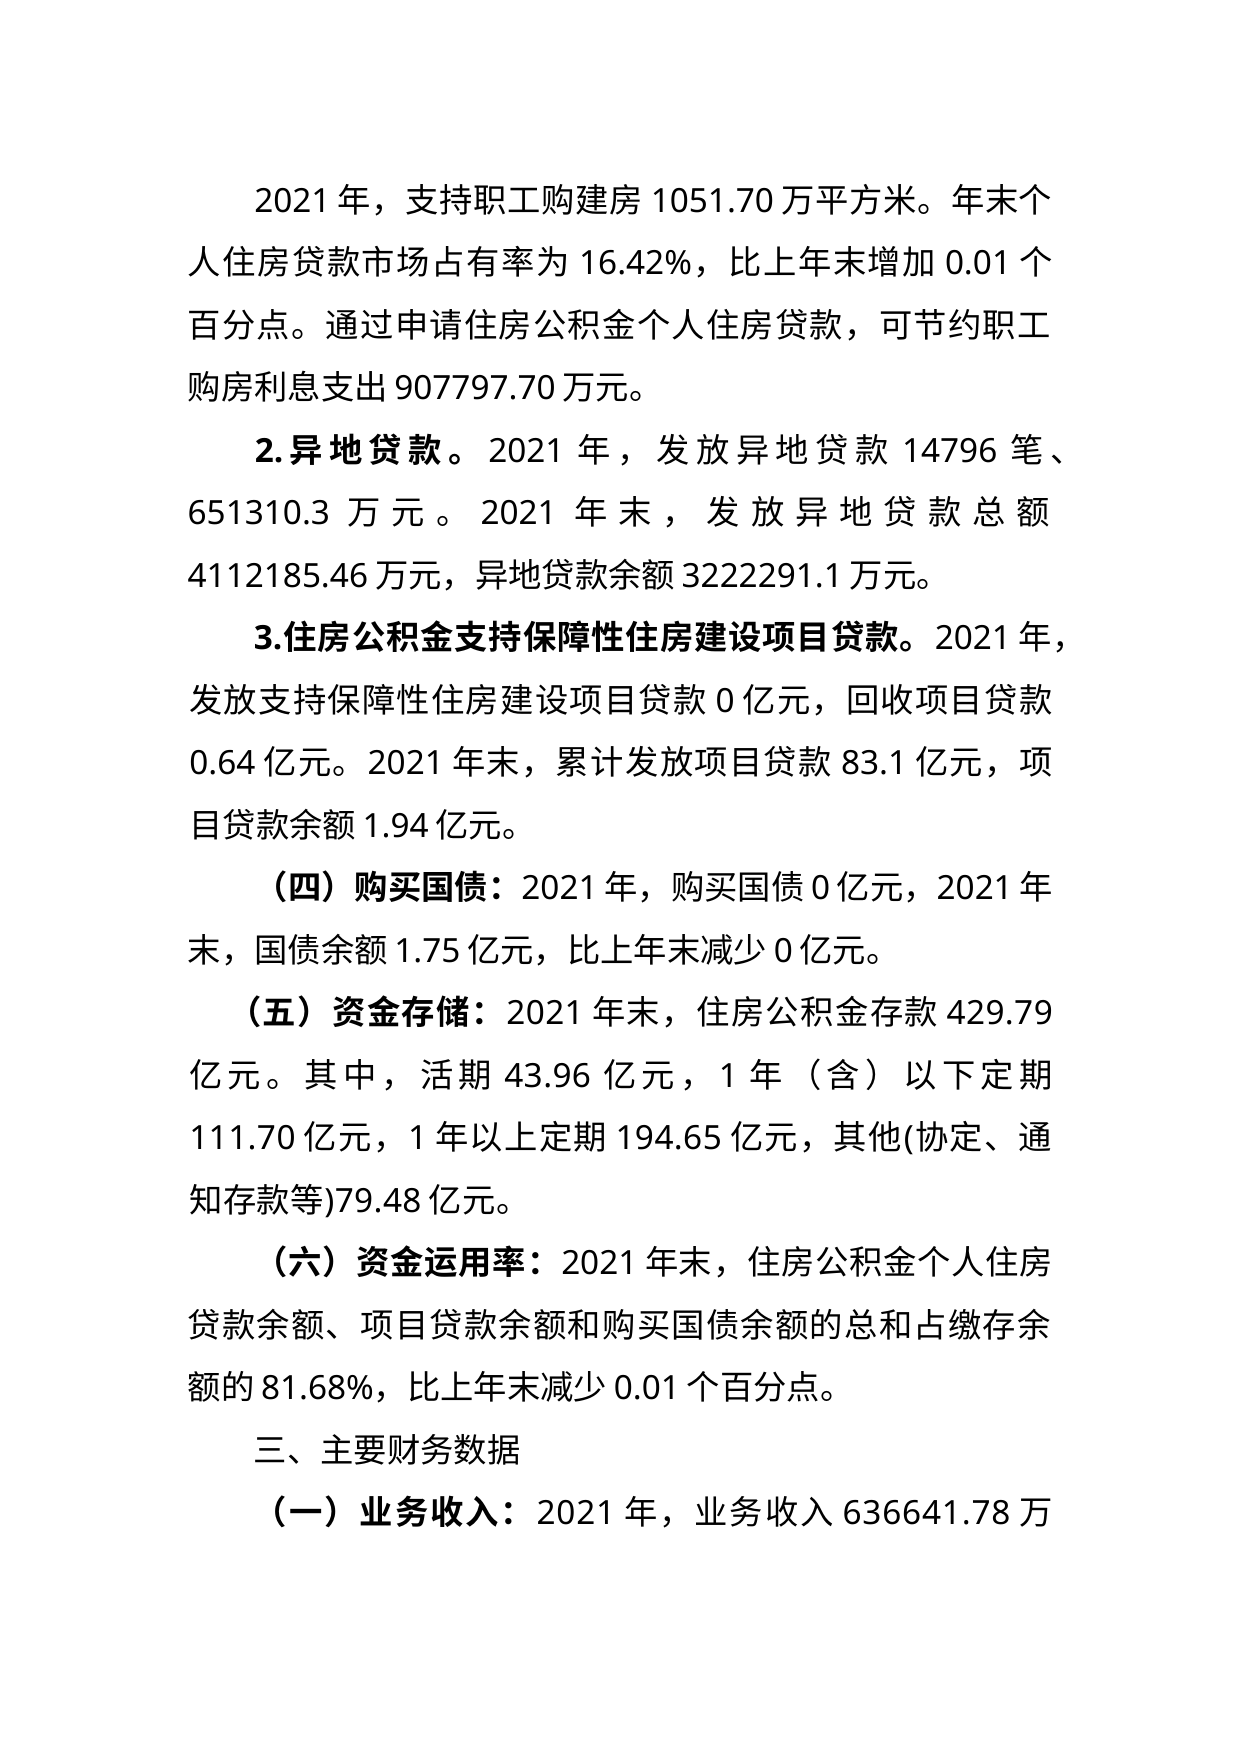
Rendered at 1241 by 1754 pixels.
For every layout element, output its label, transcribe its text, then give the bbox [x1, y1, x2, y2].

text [187, 1474, 1053, 1537]
text （四）购买国债：2021年，购买国债0亿元，2021年末，国债余额1.75亿元，比上年末减少0亿元。 [187, 849, 1053, 974]
text 3.住房公积金支持保障性住房建设项目贷款。2021年，发放支持保障性住房建设项目贷款0亿元，回收项目贷款0.64亿元。2021年末，累计发放项目贷款83.1亿元，项目贷款余额1.94亿元。 [189, 599, 1053, 849]
text 2.异地贷款。2021年，发放异地贷款14796笔、651310.3万元。2021年末，发放异地贷款总额4112185.46万元，异地贷款余额3222291.1万元。 [187, 412, 1050, 599]
text 三、主要财务数据 [187, 1412, 1053, 1474]
text 2021年，支持职工购建房1051.70万平方米。年末个人住房贷款市场占有率为16.42%，比上年末增加0.01个百分点。通过申请住房公积金个人住房贷款，可节约职工购房利息支出907797.70万元。 [187, 162, 1053, 412]
text （六）资金运用率：2021年末，住房公积金个人住房贷款余额、项目贷款余额和购买国债余额的总和占缴存余额的81.68%，比上年末减少0.01个百分点。 [187, 1224, 1053, 1412]
text （五）资金存储：2021年末，住房公积金存款429.79亿元。其中，活期43.96亿元，1年（含）以下定期111.70亿元，1年以上定期194.65亿元，其他(协定、通知存款等)79.48亿元。 [187, 974, 1053, 1224]
